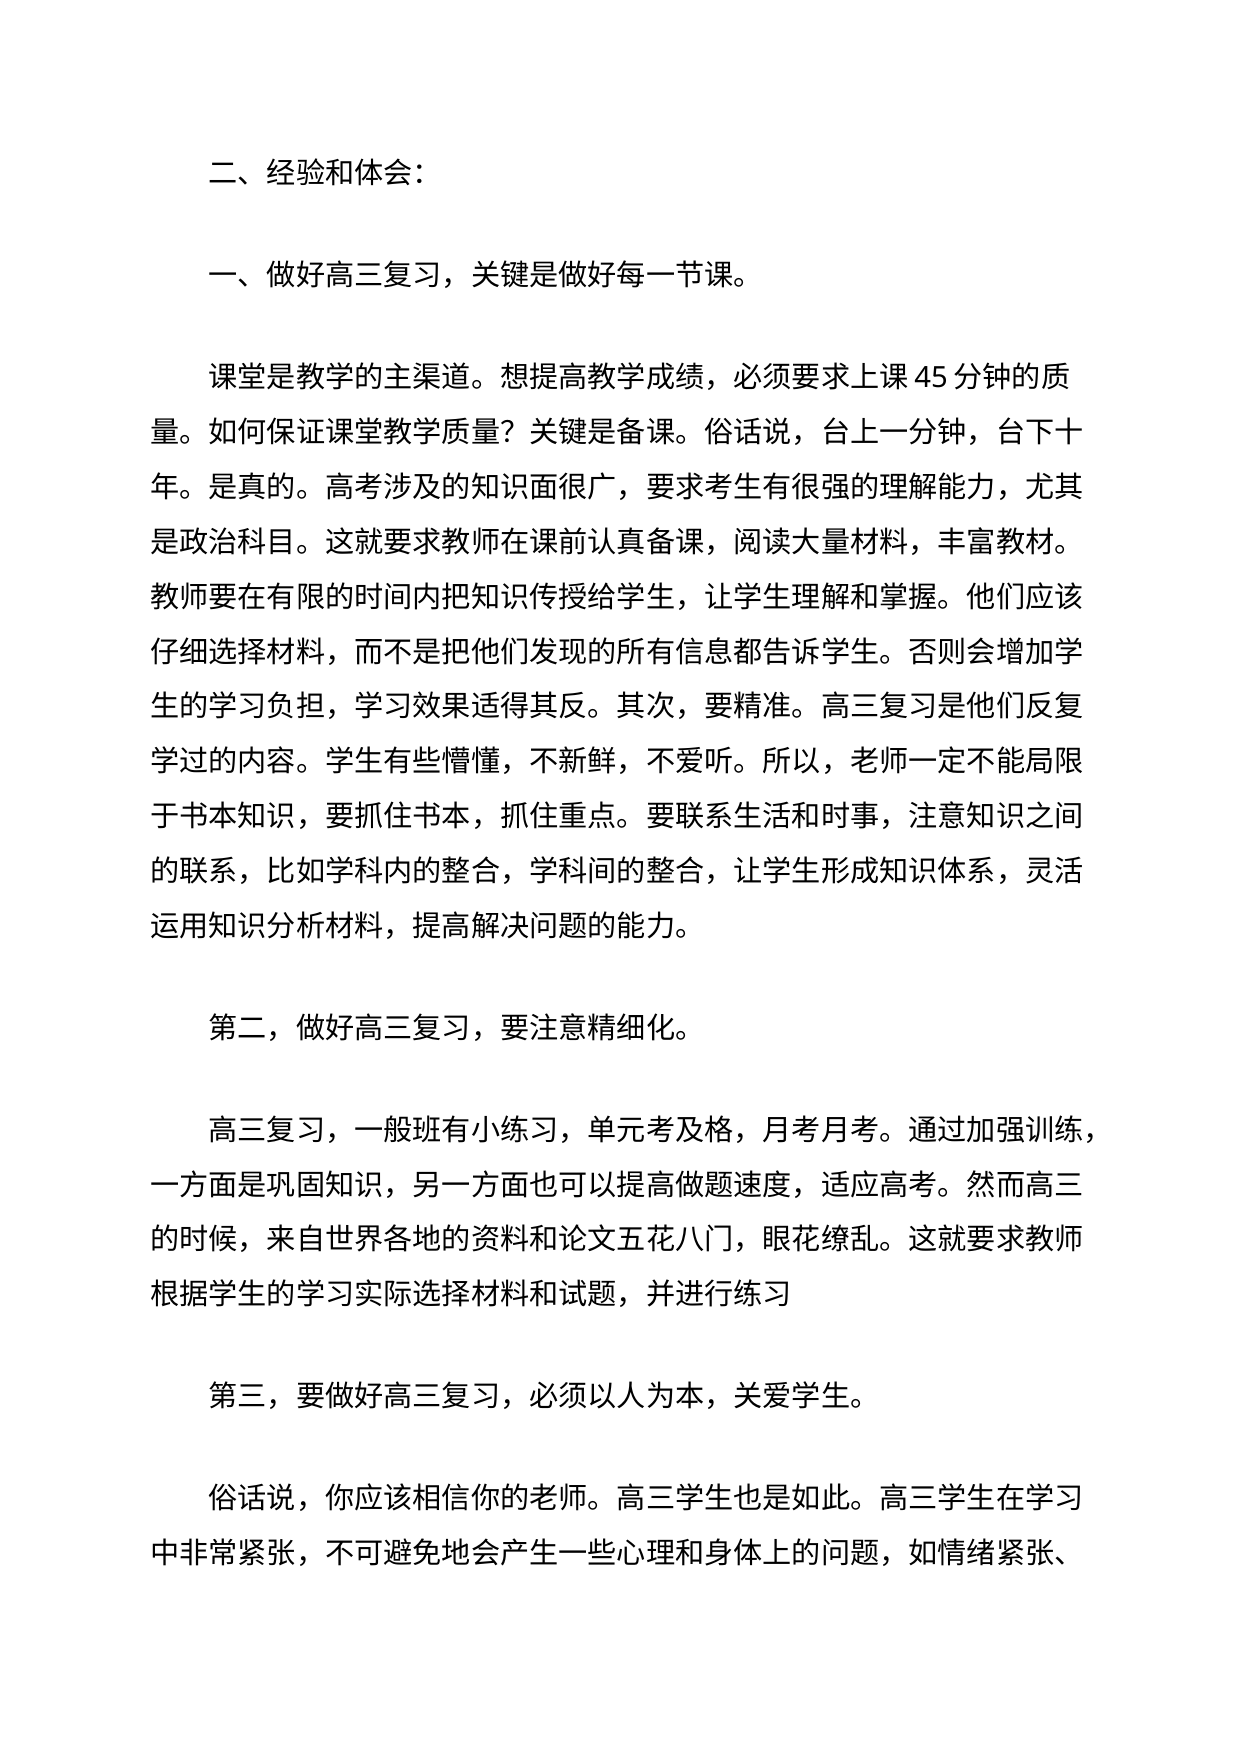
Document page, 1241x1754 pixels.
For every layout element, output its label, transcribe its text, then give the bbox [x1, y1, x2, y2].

text 第三，要做好高三复习，必须以人为本，关爱学生。 [150, 1373, 1090, 1415]
text 高三复习，一般班有小练习，单元考及格，月考月考。通过加强训练，一方面是巩固知识，另一方面也可以提高做题速度，适应高考。然而高三的时候，来自世界各地的资料和论文五花八门，眼花缭乱。这就要求教师根据学生的学习实际选择材料和试题，并进行练习 [150, 1106, 1090, 1313]
text 二、经验和体会： [150, 150, 1090, 192]
text 一、做好高三复习，关键是做好每一节课。 [150, 252, 1090, 294]
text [150, 1474, 1090, 1572]
text 第二，做好高三复习，要注意精细化。 [150, 1004, 1090, 1047]
text 课堂是教学的主渠道。想提高教学成绩，必须要求上课45分钟的质量。如何保证课堂教学质量？关键是备课。俗话说，台上一分钟，台下十年。是真的。高考涉及的知识面很广，要求考生有很强的理解能力，尤其是政治科目。这就要求教师在课前认真备课，阅读大量材料，丰富教材。教师要在有限的时间内把知识传授给学生，让学生理解和掌握。他们应该仔细选择材料，而不是把他们发现的所有信息都告诉学生。否则会增加学生的学习负担，学习效果适得其反。其次，要精准。高三复习是他们反复学过的内容。学生有些懵懂，不新鲜，不爱听。所以，老师一定不能局限于书本知识，要抓住书本，抓住重点。要联系生活和时事，注意知识之间的联系，比如学科内的整合，学科间的整合，让学生形成知识体系，灵活运用知识分析材料，提高解决问题的能力。 [150, 353, 1090, 945]
